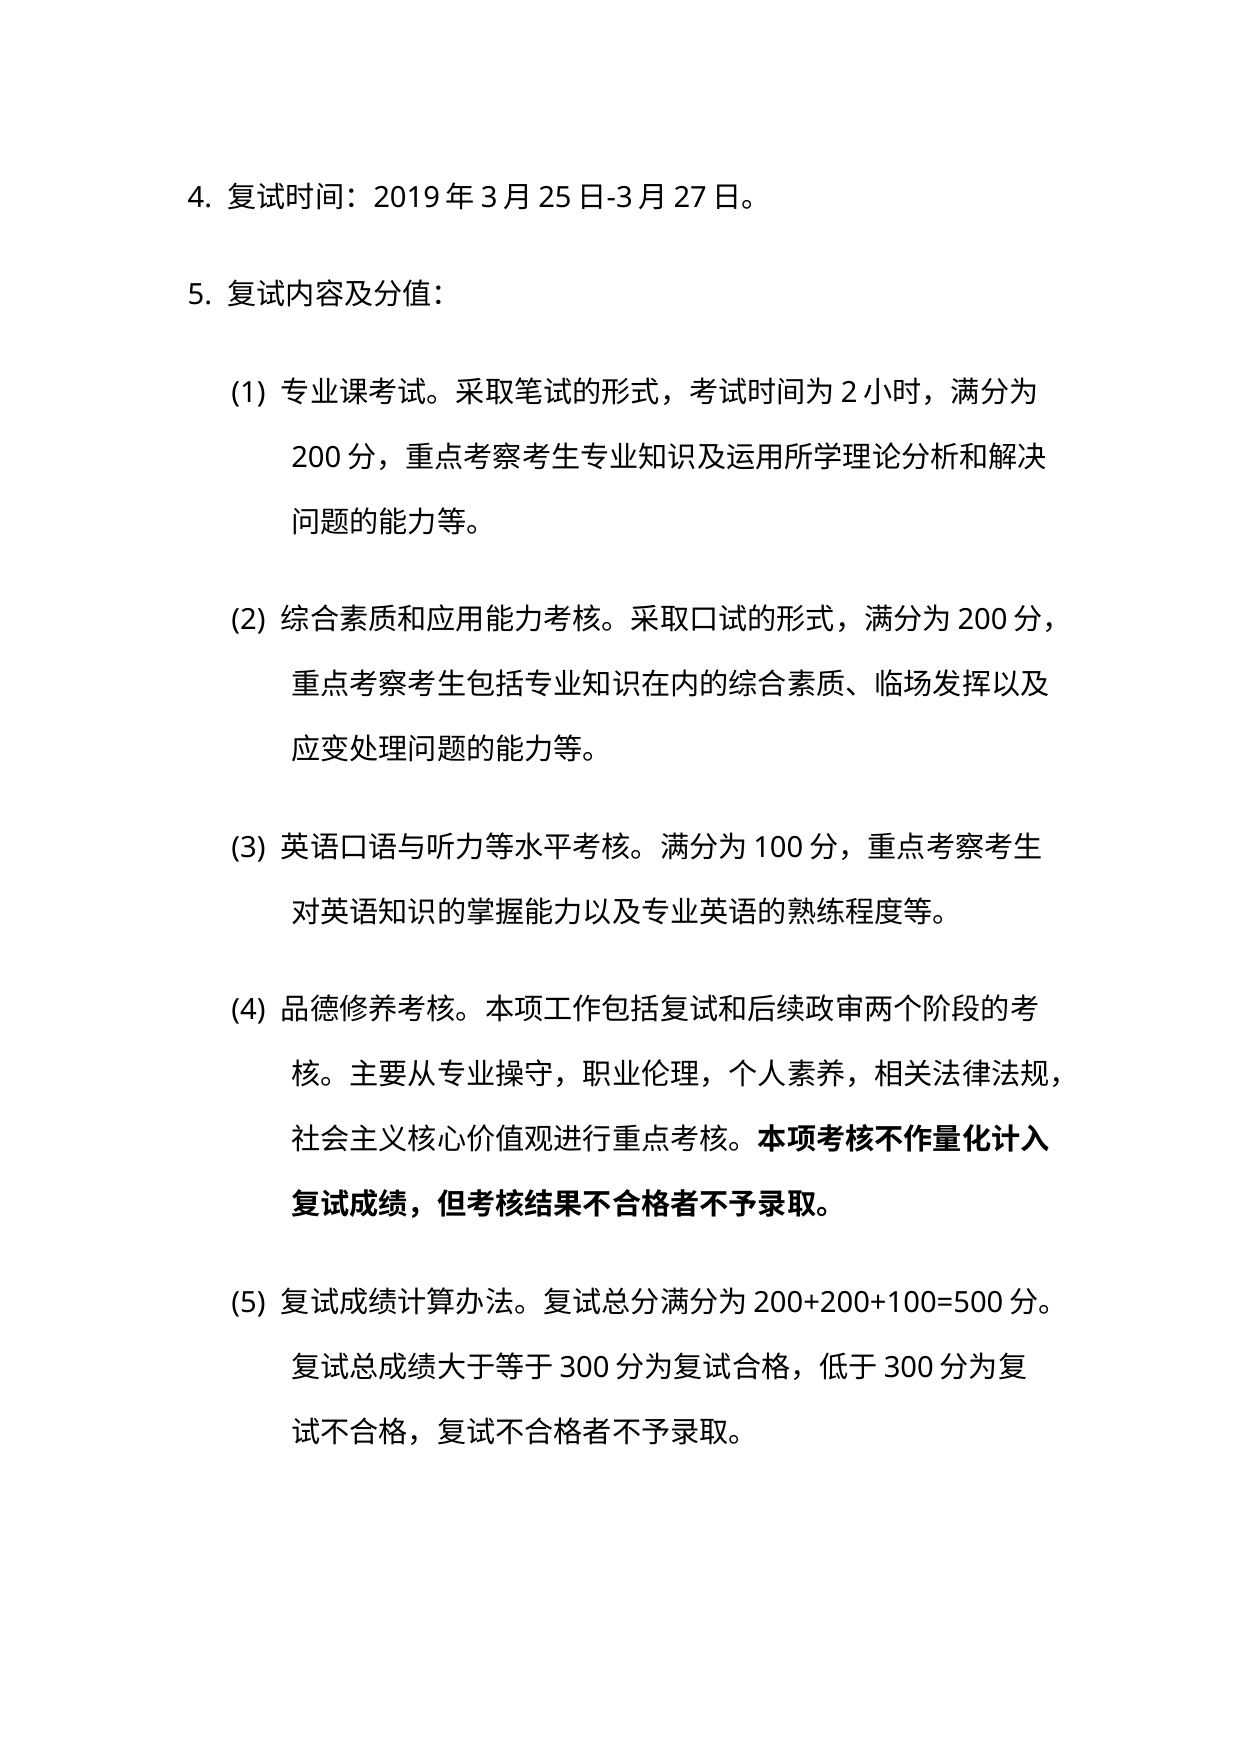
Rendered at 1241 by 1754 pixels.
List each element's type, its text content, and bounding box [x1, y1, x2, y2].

text (3) 英语口语与听力等水平考核。满分为100分，重点考察考生对英语知识的掌握能力以及专业英语的熟练程度等。 [231, 812, 1053, 942]
text 5. 复试内容及分值： [187, 259, 1053, 324]
text (5) 复试成绩计算办法。复试总分满分为200+200+100=500分。复试总成绩大于等于300分为复试合格，低于300分为复试不合格，复试不合格者不予录取。 [231, 1267, 1053, 1462]
text (1) 专业课考试。采取笔试的形式，考试时间为2小时，满分为200分，重点考察考生专业知识及运用所学理论分析和解决问题的能力等。 [231, 357, 1053, 552]
text (4) 品德修养考核。本项工作包括复试和后续政审两个阶段的考核。主要从专业操守，职业伦理，个人素养，相关法律法规，社会主义核心价值观进行重点考核。本项考核不作量化计入复试成绩，但考核结果不合格者不予录取。 [231, 974, 1053, 1234]
text (2) 综合素质和应用能力考核。采取口试的形式，满分为200分，重点考察考生包括专业知识在内的综合素质、临场发挥以及应变处理问题的能力等。 [231, 584, 1053, 779]
text 4. 复试时间：2019年3月25日-3月27日。 [187, 162, 1053, 227]
